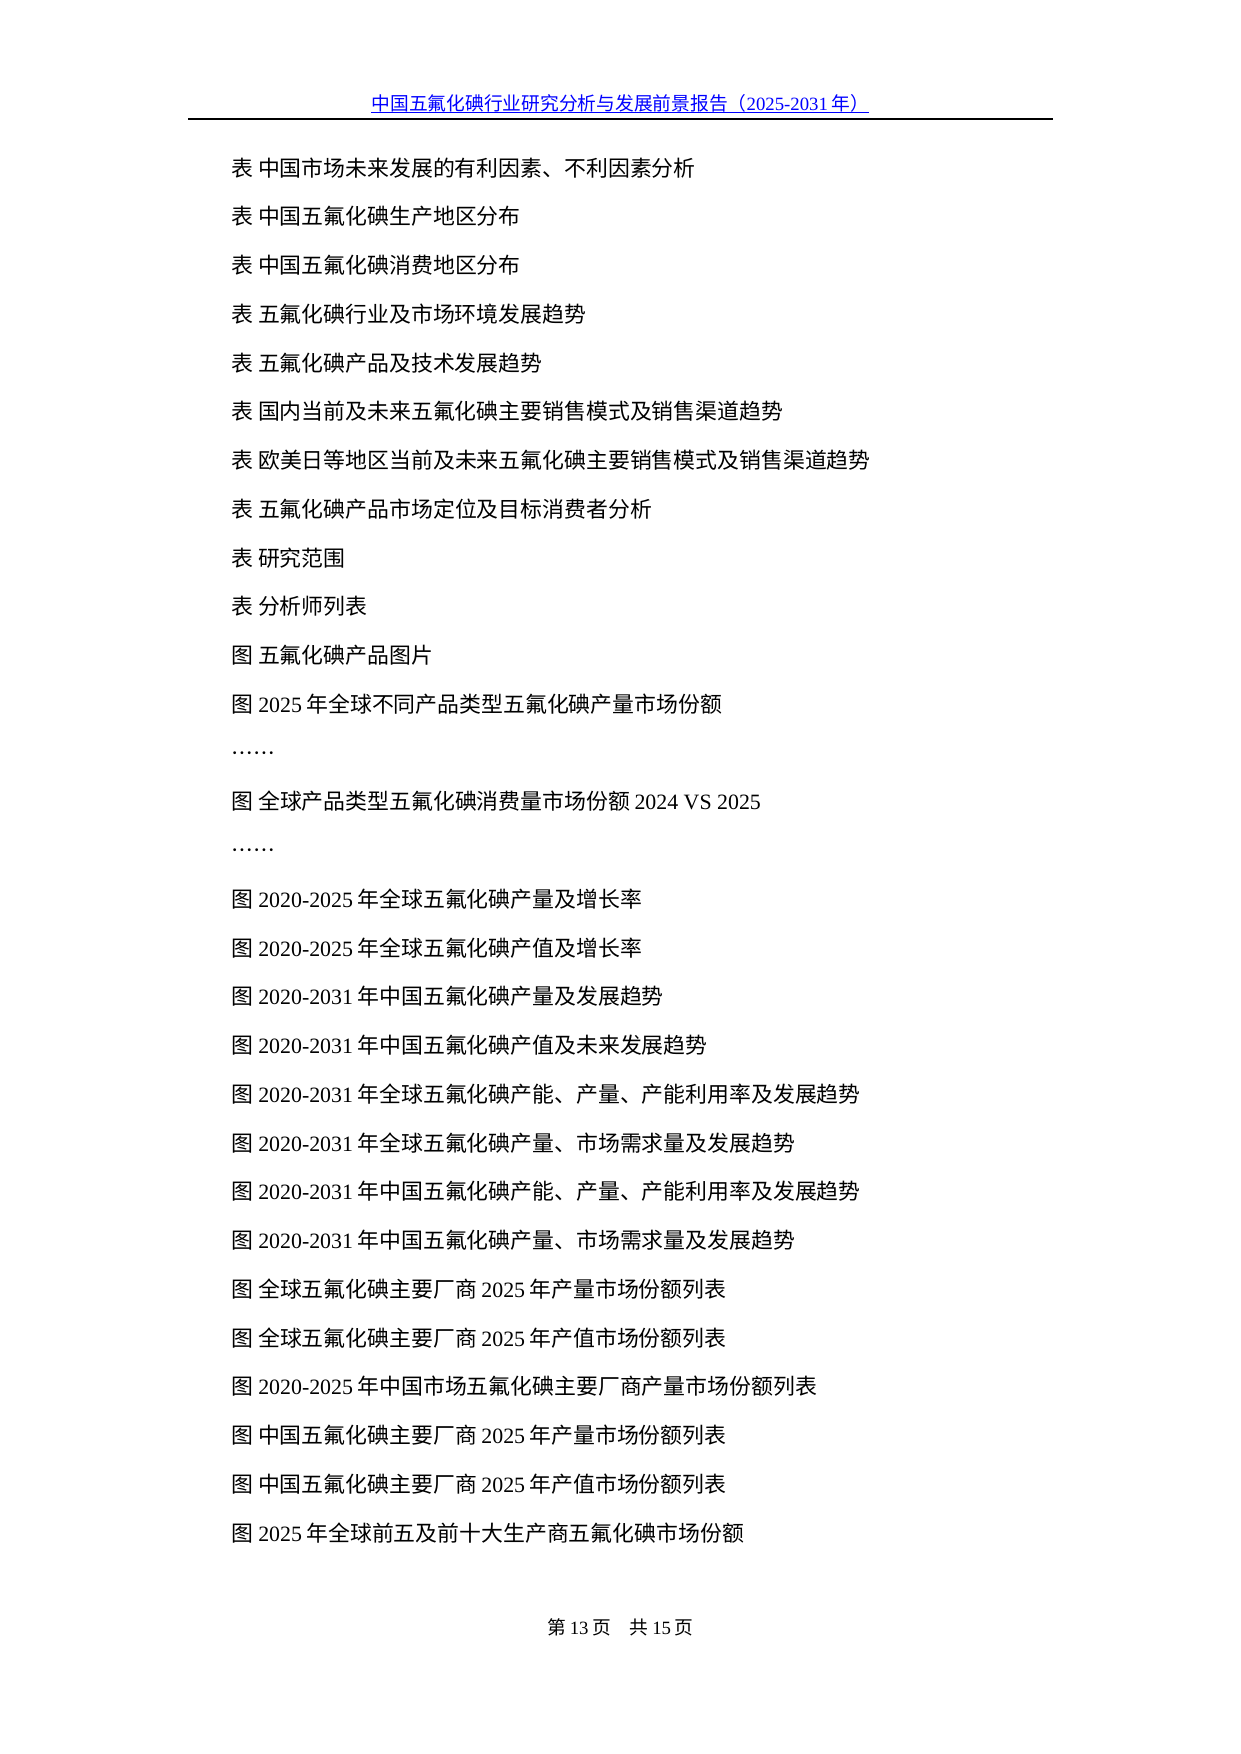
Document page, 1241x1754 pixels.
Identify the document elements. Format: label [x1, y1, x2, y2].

text [187, 150, 1053, 1548]
